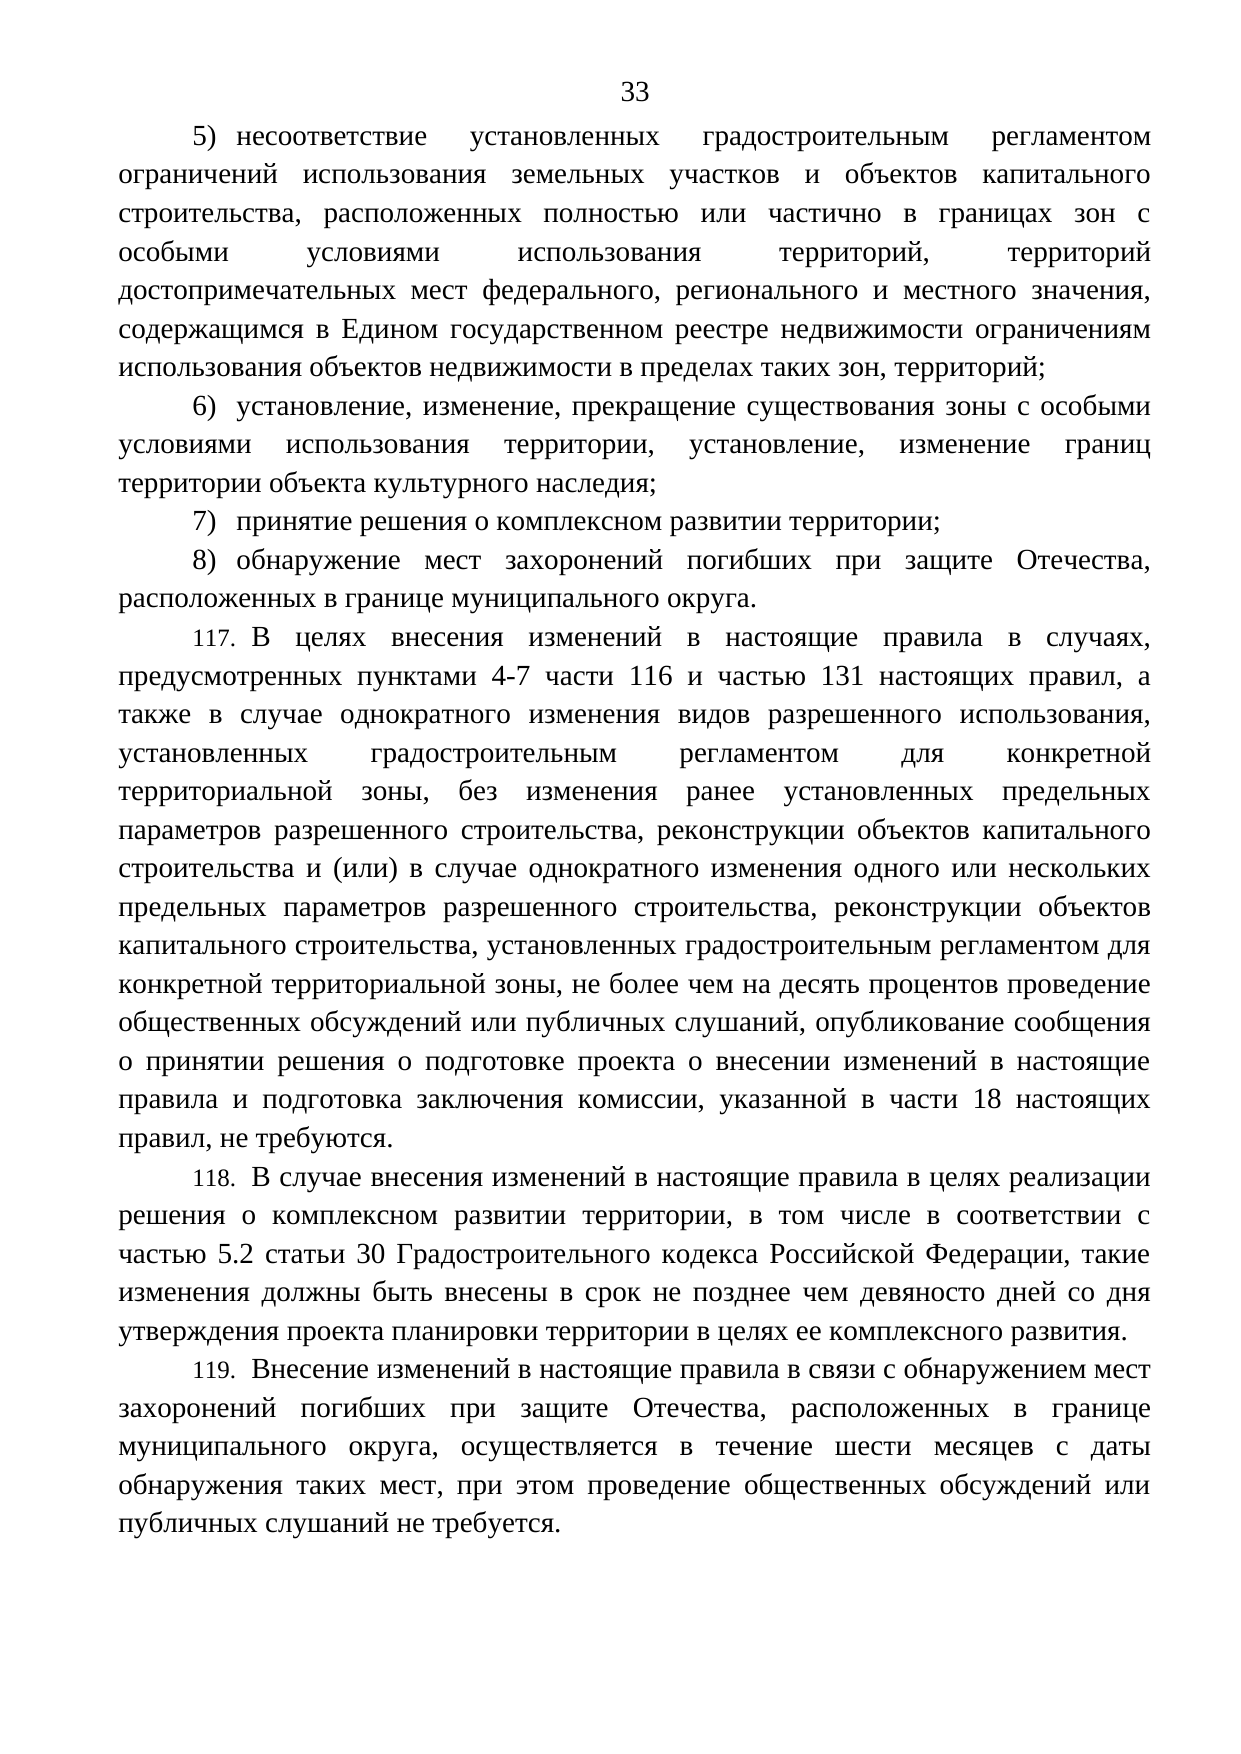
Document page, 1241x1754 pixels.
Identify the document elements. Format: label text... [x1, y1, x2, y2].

list Внесение изменений в настоящие правила в связи с обнаружением мест захоронений погибших при защите Отечества, расположенных в границе муниципального округа, осуществляется в течение шести месяцев с даты обнаружения таких мест, при этом проведение общественных обсуждений или публичных слушаний не требуется. [118, 1351, 1152, 1539]
list принятие решения о комплексном развитии территории; [118, 503, 1152, 537]
list обнаружение мест захоронений погибших при защите Отечества, расположенных в границе муниципального округа. [118, 542, 1152, 614]
list В случае внесения изменений в настоящие правила в целях реализации решения о комплексном развитии территории, в том числе в соответствии с частью 5.2 статьи 30 Градостроительного кодекса Российской Федерации, такие изменения должны быть внесены в срок не позднее чем девяносто дней со дня утверждения проекта планировки территории в целях ее комплексного развития. [118, 1159, 1152, 1346]
list В целях внесения изменений в настоящие правила в случаях, предусмотренных пунктами 4-7 части 116 и частью 131 настоящих правил, а также в случае однократного изменения видов разрешенного использования, установленных градостроительным регламентом для конкретной территориальной зоны, без изменения ранее установленных предельных параметров разрешенного строительства, реконструкции объектов капитального строительства и (или) в случае однократного изменения одного или нескольких предельных параметров разрешенного строительства, реконструкции объектов капитального строительства, установленных градостроительным регламентом для конкретной территориальной зоны, не более чем на десять процентов проведение общественных обсуждений или публичных слушаний, опубликование сообщения о принятии решения о подготовке проекта о внесении изменений в настоящие правила и подготовка заключения комиссии, указанной в части 18 настоящих правил, не требуются. [118, 619, 1152, 1154]
list несоответствие установленных градостроительным регламентом ограничений использования земельных участков и объектов капитального строительства, расположенных полностью или частично в границах зон с особыми условиями использования территорий, территорий достопримечательных мест федерального, регионального и местного значения, содержащимся в Едином государственном реестре недвижимости ограничениям использования объектов недвижимости в пределах таких зон, территорий; [118, 118, 1152, 383]
list установление, изменение, прекращение существования зоны с особыми условиями использования территории, установление, изменение границ территории объекта культурного наследия; [118, 388, 1152, 498]
